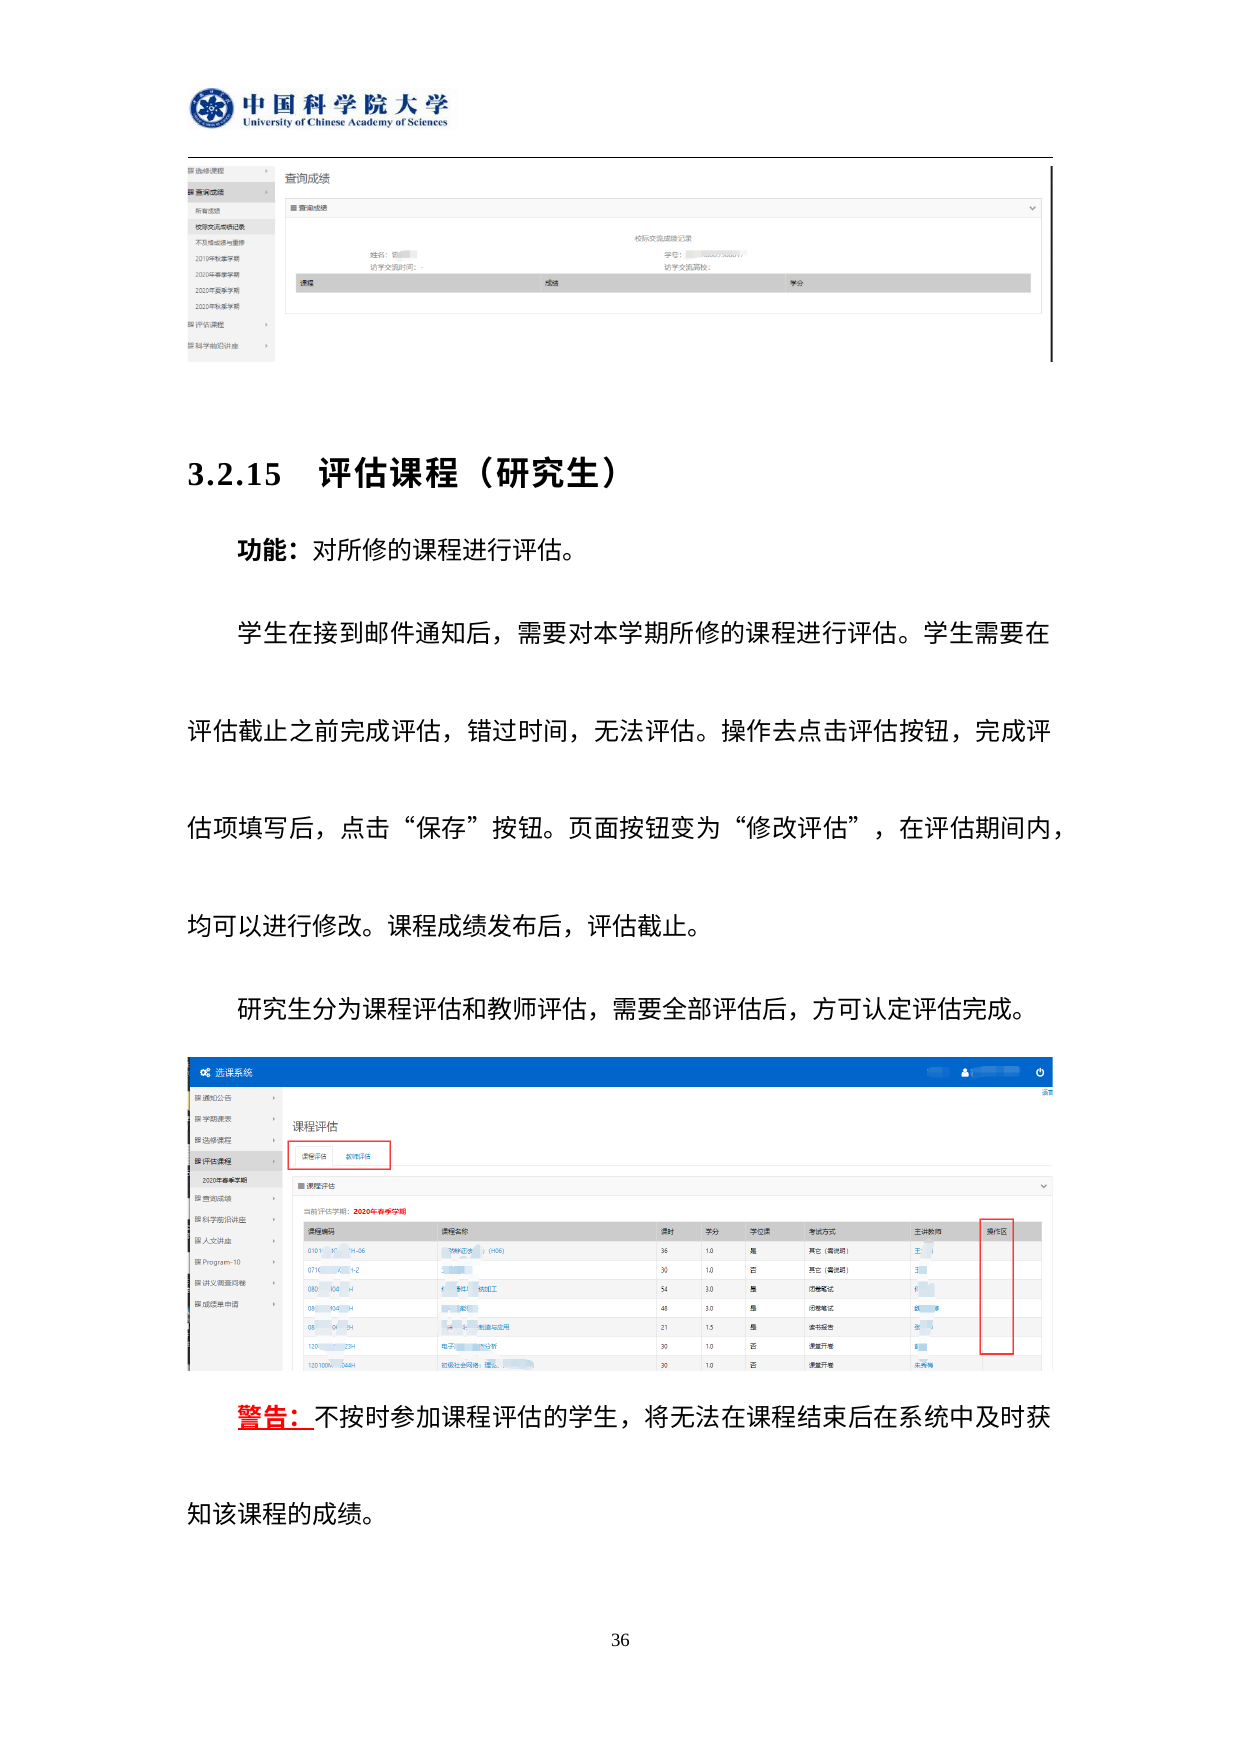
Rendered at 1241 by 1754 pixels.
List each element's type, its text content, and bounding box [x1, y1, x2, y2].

picture [187, 166, 1053, 362]
picture [187, 1057, 1053, 1371]
text 研究生分为课程评估和教师评估，需要全部评估后，方可认定评估完成。 [187, 975, 1053, 1040]
text 学生在接到邮件通知后，需要对本学期所修的课程进行评估。学生需要在评估截止之前完成评估，错过时间，无法评估。操作去点击评估按钮，完成评估项填写后，点击“保存”按钮。页面按钮变为“修改评估”，在评估期间内，均可以进行修改。课程成绩发布后，评估截止。 [187, 599, 1053, 957]
picture [187, 88, 459, 130]
text 功能：对所修的课程进行评估。 [187, 516, 1053, 581]
text 警告：不按时参加课程评估的学生，将无法在课程结束后在系统中及时获知该课程的成绩。 [187, 1383, 1053, 1545]
subtitle 评估课程（研究生） [187, 438, 1053, 503]
